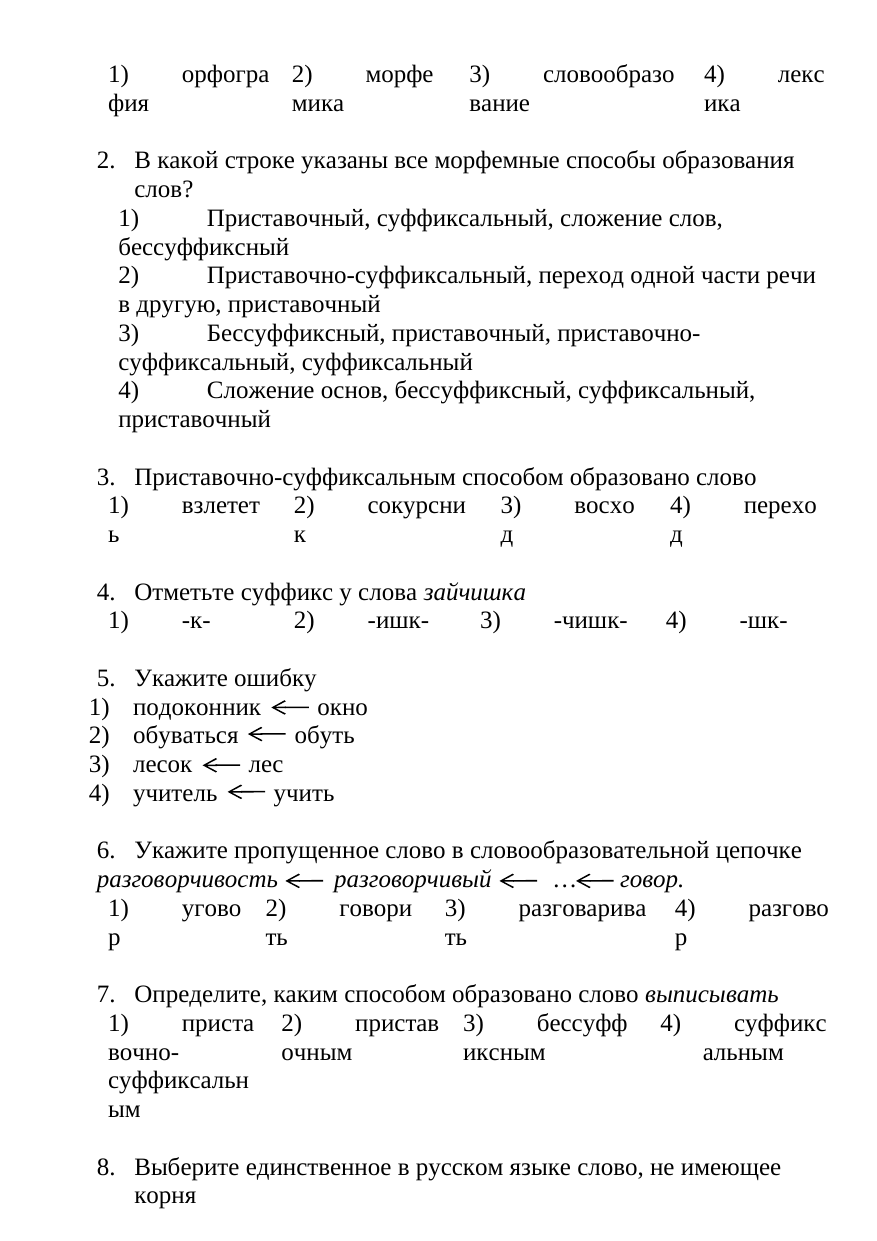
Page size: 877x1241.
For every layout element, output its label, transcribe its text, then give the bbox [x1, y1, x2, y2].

list Сложение основ, бессуффиксный, суффиксальный, приставочный [118, 375, 818, 433]
list Приставочно-суффиксальный, переход одной части речи в другую, приставочный [118, 260, 818, 318]
list подоконник окно [89, 692, 818, 720]
list Приставочный, суффиксальный, сложение слов, бессуффиксный [118, 203, 818, 260]
table_header переход [659, 490, 840, 548]
list Приставочно-суффиксальным способом образовано слово [97, 462, 818, 490]
table_header приставочно-суффиксальным [97, 1008, 270, 1123]
table_header бессуффиксным [452, 1008, 646, 1123]
table_header говорить [254, 893, 433, 950]
table_header -чишк- [469, 605, 654, 634]
list Укажите пропущенное слово в словообразовательной цепочке [97, 835, 818, 864]
table_header приставочным [270, 1008, 452, 1123]
table_header -ишк- [283, 605, 468, 634]
table_header уговор [97, 893, 254, 950]
list Бессуффиксный, приставочный, приставочно-суффиксальный, суффиксальный [118, 318, 818, 375]
table_header разговаривать [433, 893, 663, 950]
list Выберите единственное в русском языке слово, не имеющее корня [97, 1152, 818, 1209]
table_header словообразование [458, 59, 693, 117]
table_header сокурсник [282, 490, 489, 548]
table_header орфография [97, 59, 280, 117]
table_header взлететь [97, 490, 282, 548]
table_header разговор [663, 893, 840, 950]
list Определите, каким способом образовано слово выписывать [97, 979, 818, 1008]
table_header морфемика [280, 59, 458, 117]
list Отметьте суффикс у слова зайчишка [97, 577, 818, 605]
table_header -к- [97, 605, 282, 634]
table_header -шк- [654, 605, 840, 634]
text разговорчивость разговорчивый … говор. [97, 864, 818, 893]
table_header восход [489, 490, 658, 548]
list лесок лес [89, 749, 818, 778]
table_header суффиксальным [646, 1008, 840, 1123]
list Укажите ошибку [97, 663, 818, 692]
table_header лексика [693, 59, 840, 117]
list В какой строке указаны все морфемные способы образования слов? [97, 145, 818, 203]
list учитель учить [89, 778, 818, 807]
list обуваться обуть [89, 720, 818, 749]
